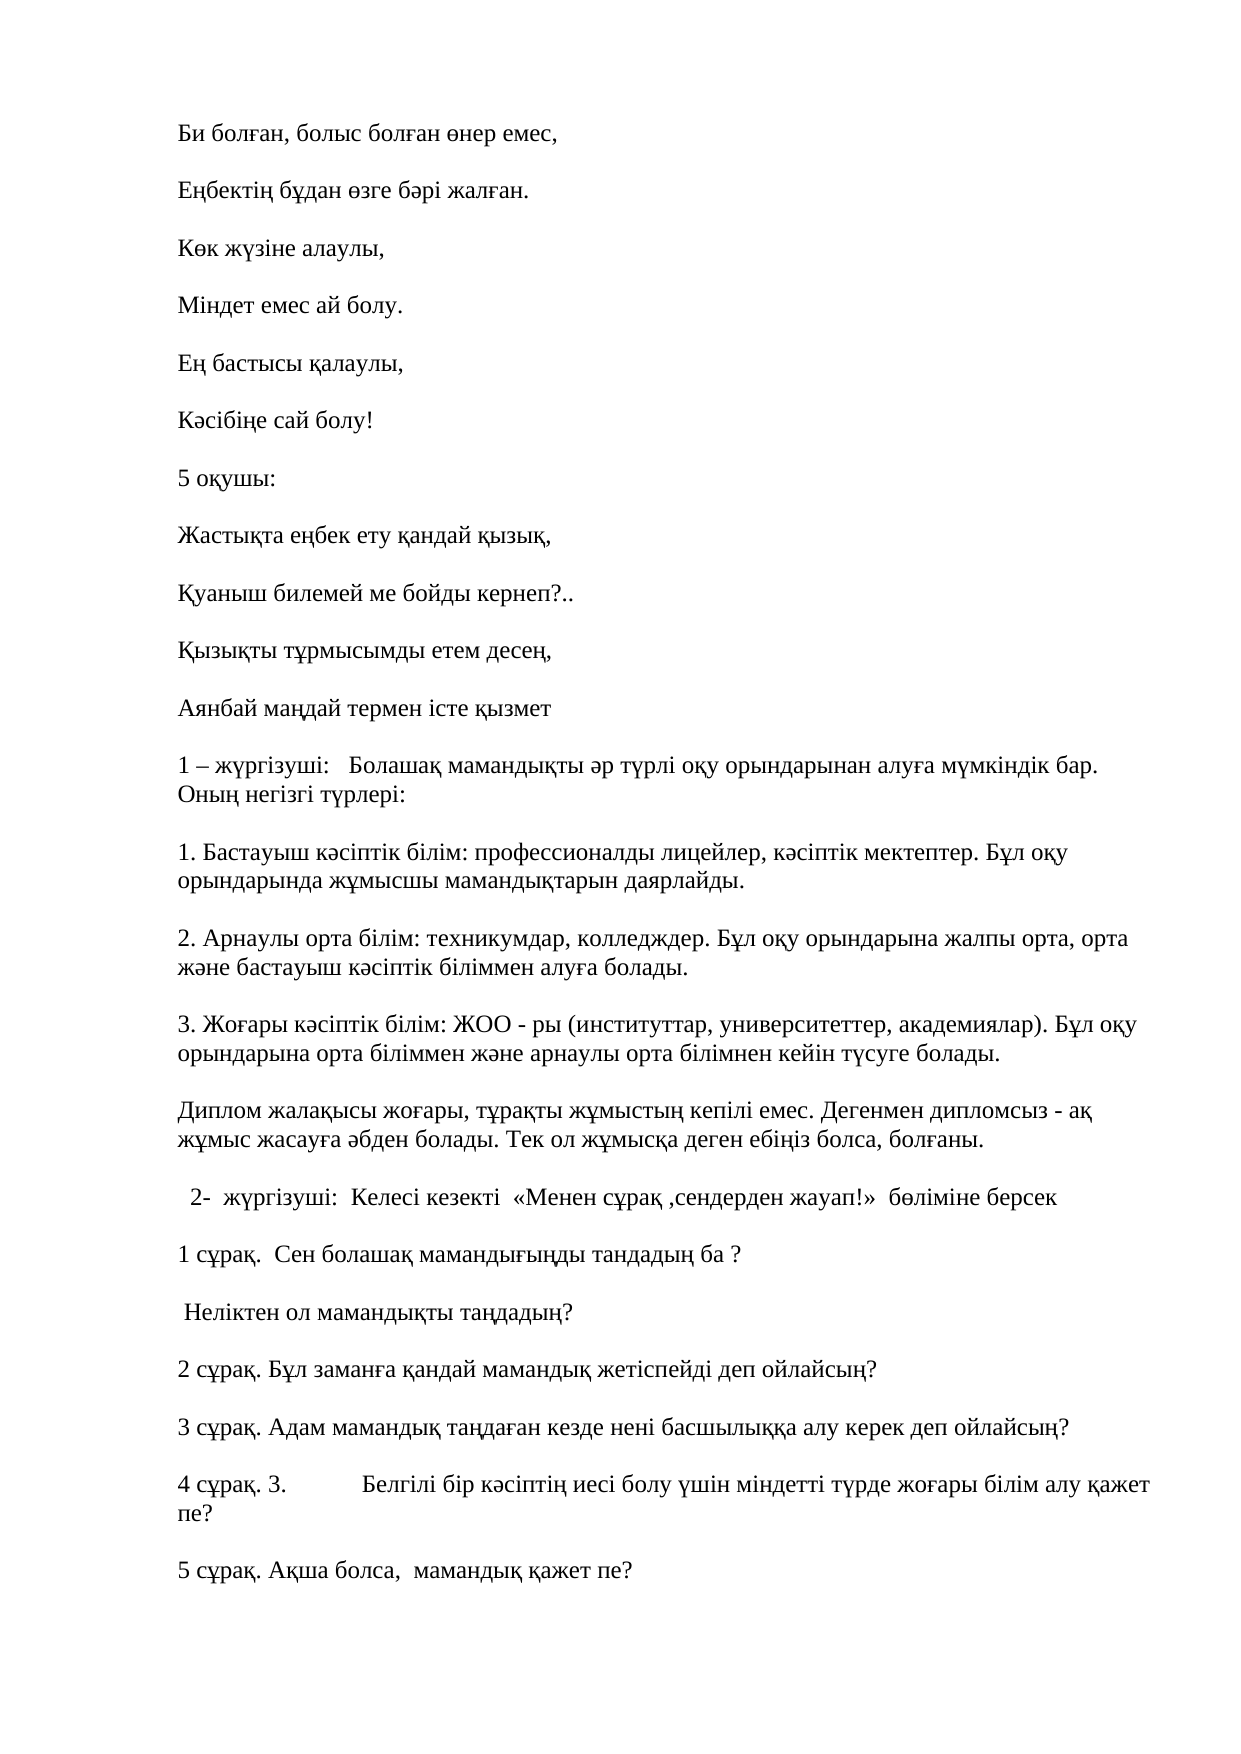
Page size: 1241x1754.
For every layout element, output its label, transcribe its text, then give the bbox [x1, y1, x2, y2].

text Диплом жалақысы жоғары, тұрақты жұмыстың кепілі емес. Дегенмен дипломсыз - ақ жұмыс жасауға әбден болады. Тек ол жұмысқа деген ебіңіз болса, болғаны. [177, 1096, 1152, 1153]
text Қуаныш билемей ме бойды кернеп?.. [177, 578, 1152, 607]
text 1 сұрақ. Сен болашақ мамандығыңды тандадың ба ? [177, 1239, 1152, 1268]
text Ең бастысы қалаулы, [177, 348, 1152, 377]
text Қызықты тұрмысымды етем десең, [177, 636, 1152, 664]
text Неліктен ол мамандықты таңдадың? [177, 1297, 1152, 1326]
text 5 сұрақ. Ақша болса, мамандық қажет пе? [177, 1556, 1152, 1584]
text 2. Арнаулы орта білім: техникумдар, колледждер. Бұл оқу орындарына жалпы орта, орта және бастауыш кәсіптік біліммен алуға болады. [177, 923, 1152, 981]
text Кәсібіңе сай болу! [177, 406, 1152, 434]
text Би болған, болыс болған өнер емес, [177, 118, 1152, 147]
text Жастықта еңбек ету қандай қызық, [177, 521, 1152, 549]
text Аянбай маңдай термен істе қызмет [177, 693, 1152, 722]
text 5 оқушы: [177, 463, 1152, 492]
text 3 сұрақ. Адам мамандық таңдаған кезде нені басшылыққа алу керек деп ойлайсың? [177, 1412, 1152, 1441]
text Міндет емес ай болу. [177, 291, 1152, 319]
text Көк жүзіне алаулы, [177, 233, 1152, 262]
text 1 – жүргізуші: Болашақ мамандықты әр түрлі оқу орындарынан алуға мүмкіндік бар. Оның негізгі түрлері: [177, 751, 1152, 808]
text 2- жүргізуші: Келесі кезекті «Менен сұрақ ,сендерден жауап!» бөліміне берсек [177, 1182, 1152, 1211]
text 1. Бастауыш кәсіптік білім: профессионалды лицейлер, кәсіптік мектептер. Бұл оқу орындарында жұмысшы мамандықтарын даярлайды. [177, 837, 1152, 894]
text 2 сұрақ. Бұл заманға қандай мамандық жетіспейді деп ойлайсың? [177, 1354, 1152, 1383]
text Еңбектің бұдан өзге бәрі жалған. [177, 176, 1152, 204]
text 3. Жоғары кәсіптік білім: ЖОО - ры (институттар, университеттер, академиялар). Бұл оқу орындарына орта біліммен және арнаулы орта білімнен кейін түсуге болады. [177, 1009, 1152, 1067]
text 4 сұрақ. 3. Белгілі бір кәсіптің иесі болу үшін міндетті түрде жоғары білім алу қажет пе? [177, 1469, 1152, 1527]
